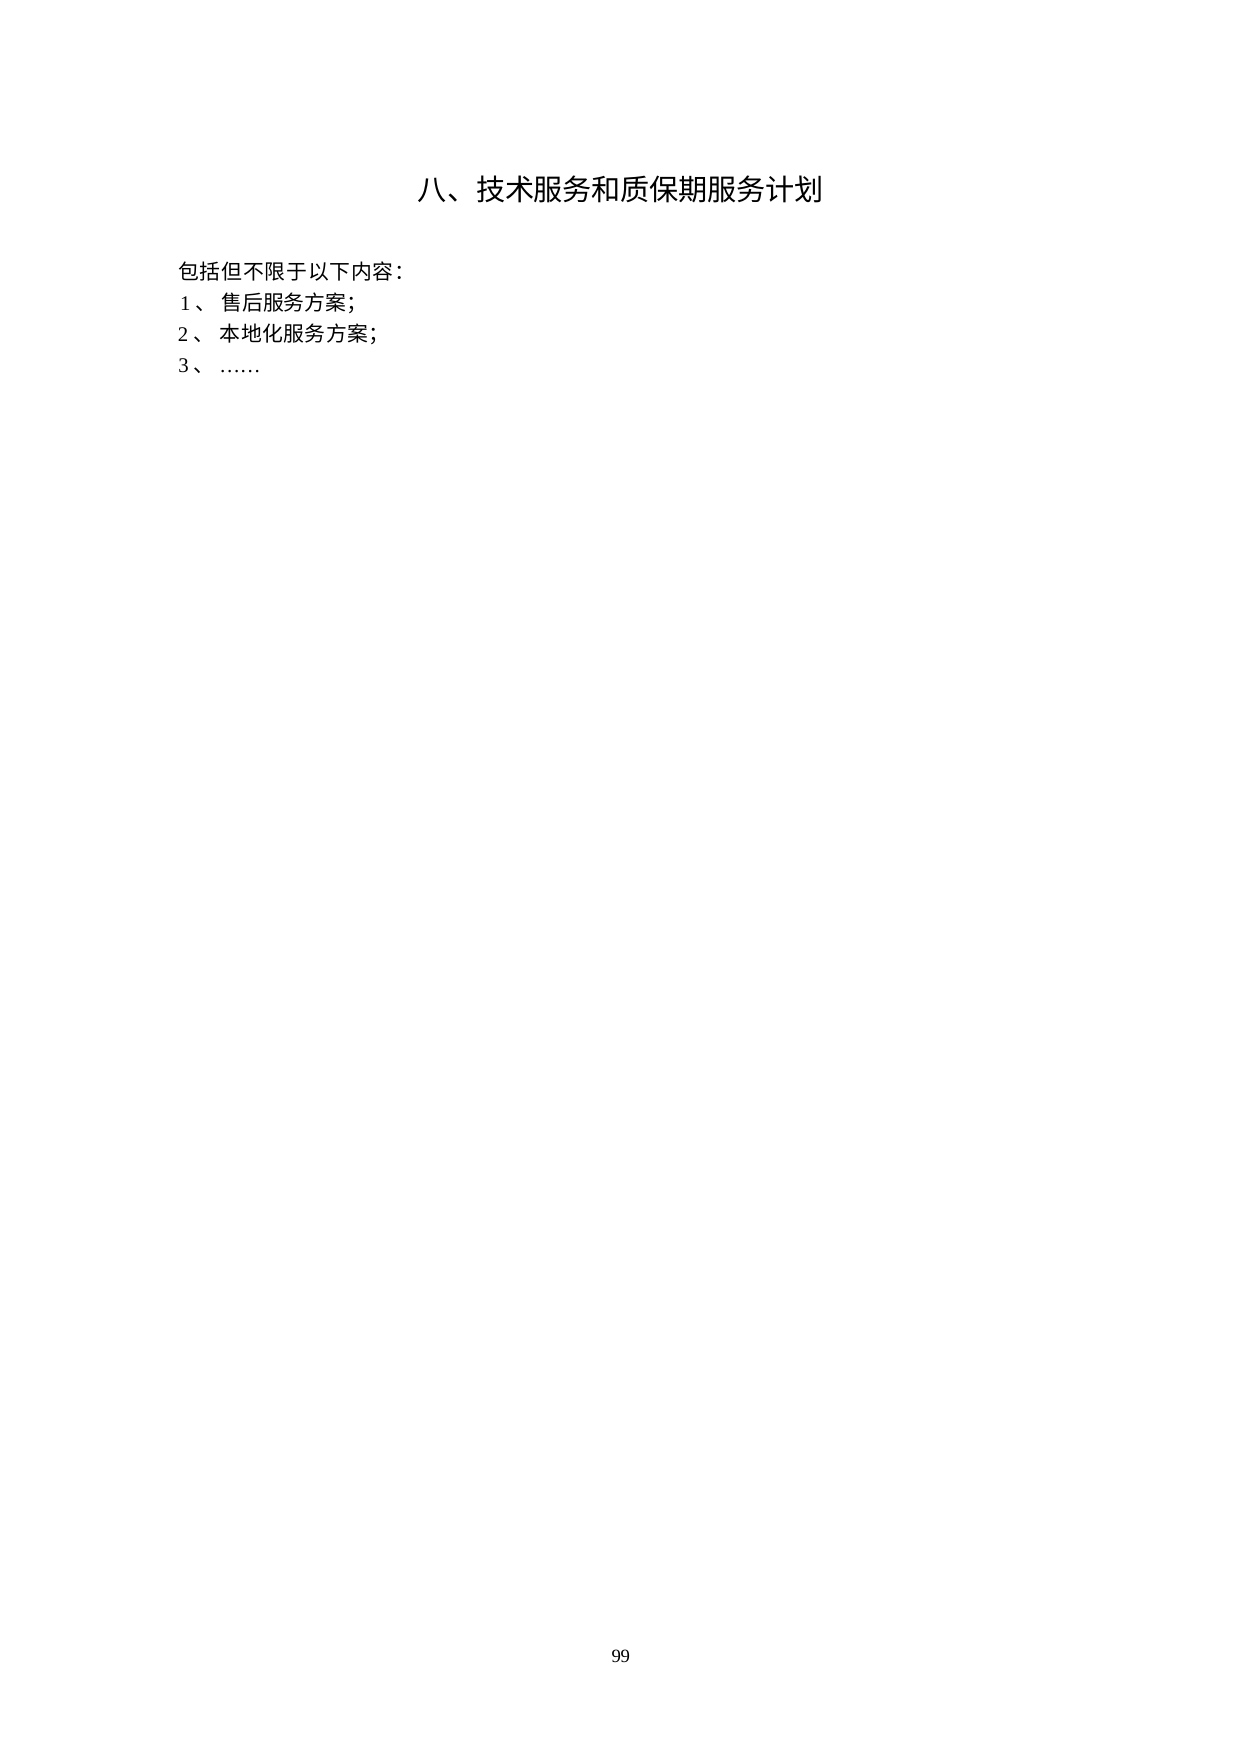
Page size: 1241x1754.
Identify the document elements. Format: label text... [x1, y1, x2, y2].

text 1 、 售后服务方案； [180, 288, 1054, 316]
text 包括但不限于以下内容： [178, 256, 1054, 285]
text 八、技术服务和质保期服务计划 [418, 169, 1054, 208]
text 3 、 …… [178, 354, 1054, 377]
text 2 、 本地化服务方案； [178, 319, 1054, 347]
